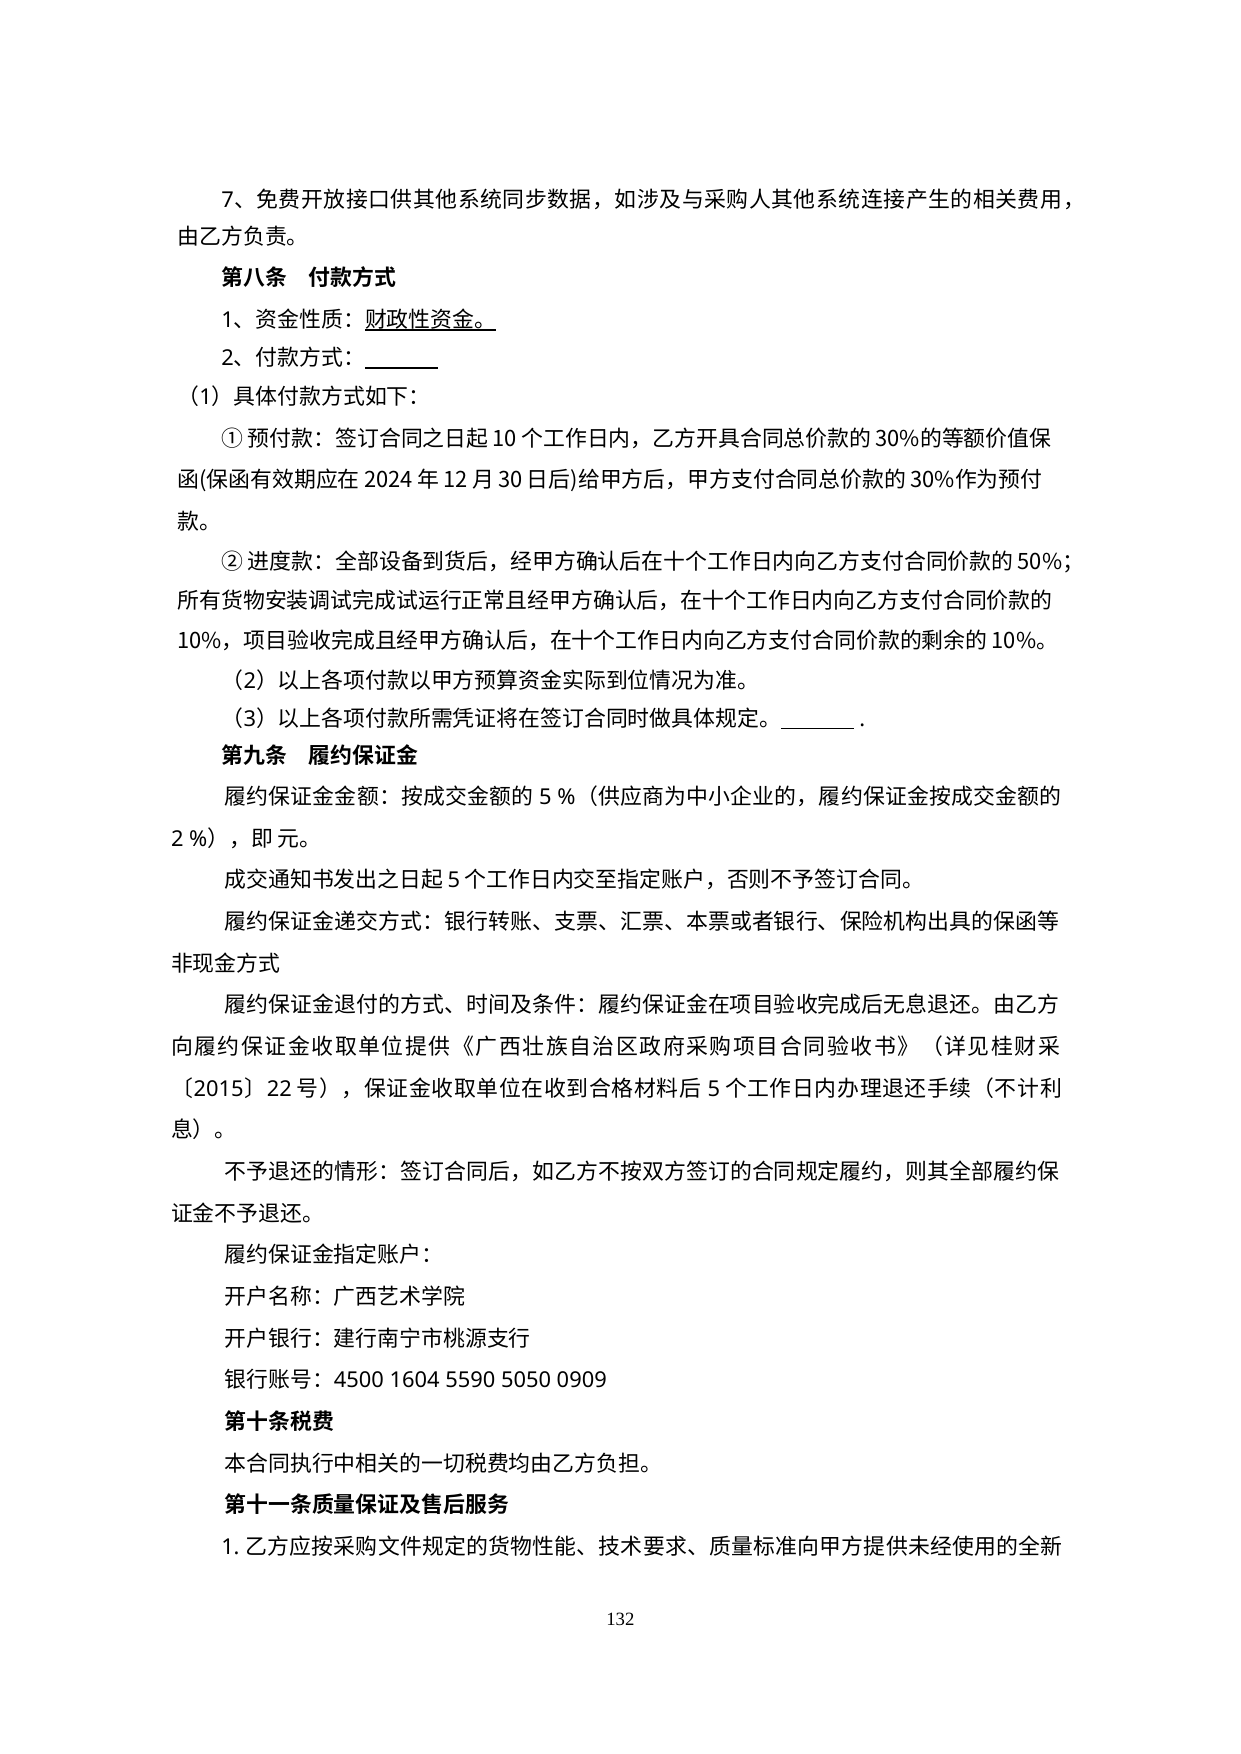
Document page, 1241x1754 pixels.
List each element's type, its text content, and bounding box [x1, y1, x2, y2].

text （2）以上各项付款以甲方预算资金实际到位情况为准。 [177, 656, 1063, 696]
text 第十条税费 [171, 1396, 1063, 1438]
text 履约保证金指定账户： [171, 1229, 1063, 1271]
text 第十一条质量保证及售后服务 [171, 1479, 1063, 1521]
text 1、资金性质：财政性资金。 [177, 294, 1063, 336]
text 履约保证金递交方式：银行转账、支票、汇票、本票或者银行、保险机构出具的保函等非现金方式 [171, 896, 1063, 979]
text ②进度款：全部设备到货后，经甲方确认后在十个工作日内向乙方支付合同价款的50%；所有货物安装调试完成试运行正常且经甲方确认后，在十个工作日内向乙方支付合同价款的10%，项目验收完成且经甲方确认后，在十个工作日内向乙方支付合同价款的剩余的10%。 [177, 538, 1063, 656]
text （1）具体付款方式如下： [177, 373, 1063, 413]
text 第八条 付款方式 [177, 252, 1063, 294]
text 不予退还的情形：签订合同后，如乙方不按双方签订的合同规定履约，则其全部履约保证金不予退还。 [171, 1146, 1063, 1229]
text ①预付款：签订合同之日起10个工作日内，乙方开具合同总价款的30%的等额价值保函(保函有效期应在2024年12月30日后)给甲方后，甲方支付合同总价款的30%作为预付款。 [177, 413, 1063, 538]
text 开户名称：广西艺术学院 [171, 1271, 1063, 1313]
text 开户银行：建行南宁市桃源支行 [171, 1313, 1063, 1354]
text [177, 1521, 1063, 1563]
text （3）以上各项付款所需凭证将在签订合同时做具体规定。 . [177, 696, 1063, 733]
text 银行账号：4500 1604 5590 5050 0909 [171, 1354, 1063, 1396]
text 7、免费开放接口供其他系统同步数据，如涉及与采购人其他系统连接产生的相关费用，由乙方负责。 [177, 177, 1063, 252]
text 成交通知书发出之日起5个工作日内交至指定账户，否则不予签订合同。 [171, 854, 1063, 896]
text 履约保证金金额：按成交金额的5 %（供应商为中小企业的，履约保证金按成交金额的2 %），即 元。 [171, 771, 1063, 854]
text 第九条 履约保证金 [177, 733, 1063, 771]
text 本合同执行中相关的一切税费均由乙方负担。 [171, 1438, 1063, 1479]
text 履约保证金退付的方式、时间及条件：履约保证金在项目验收完成后无息退还。由乙方向履约保证金收取单位提供《广西壮族自治区政府采购项目合同验收书》（详见桂财采〔2015〕22号），保证金收取单位在收到合格材料后5个工作日内办理退还手续（不计利息）。 [171, 979, 1063, 1146]
text 2、付款方式： [177, 336, 1063, 373]
